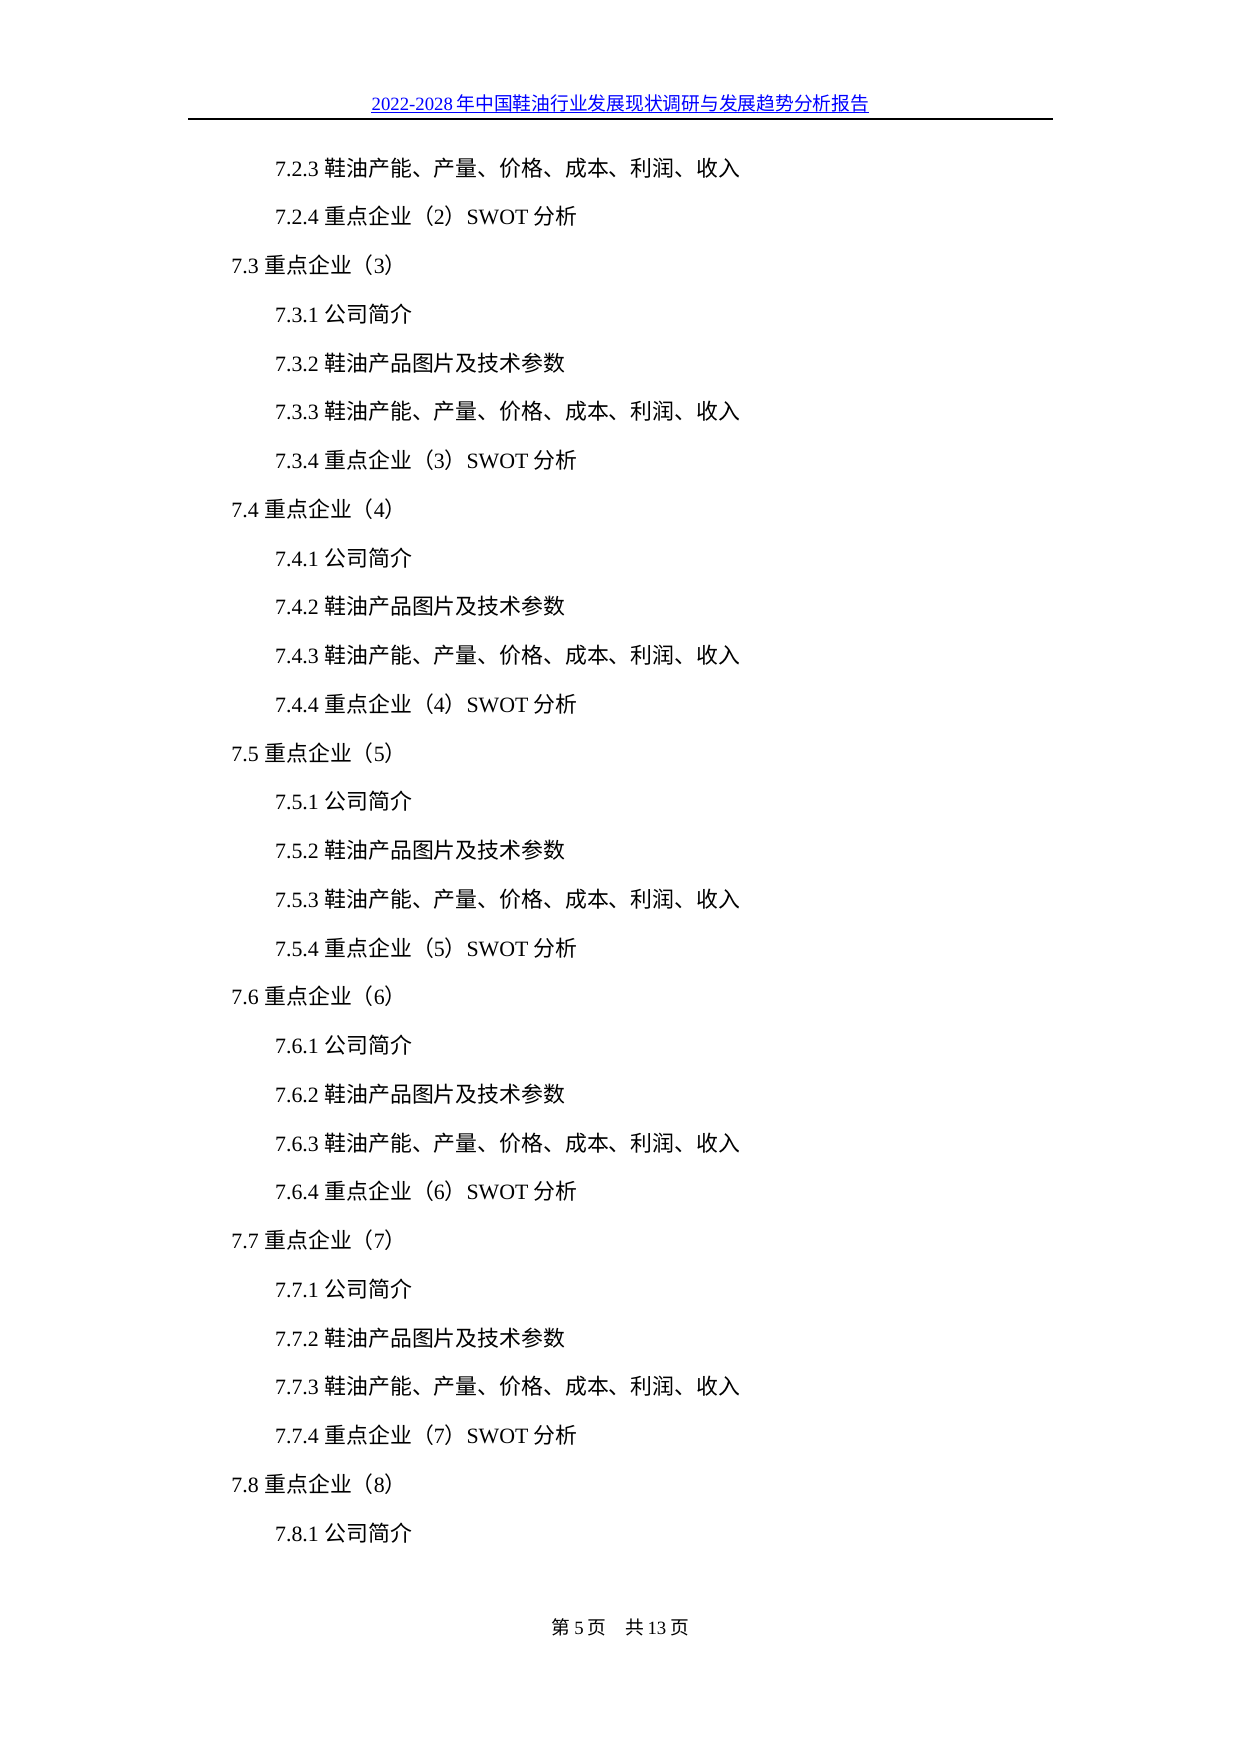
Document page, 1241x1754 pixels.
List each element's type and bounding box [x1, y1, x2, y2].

text [187, 150, 1053, 1548]
